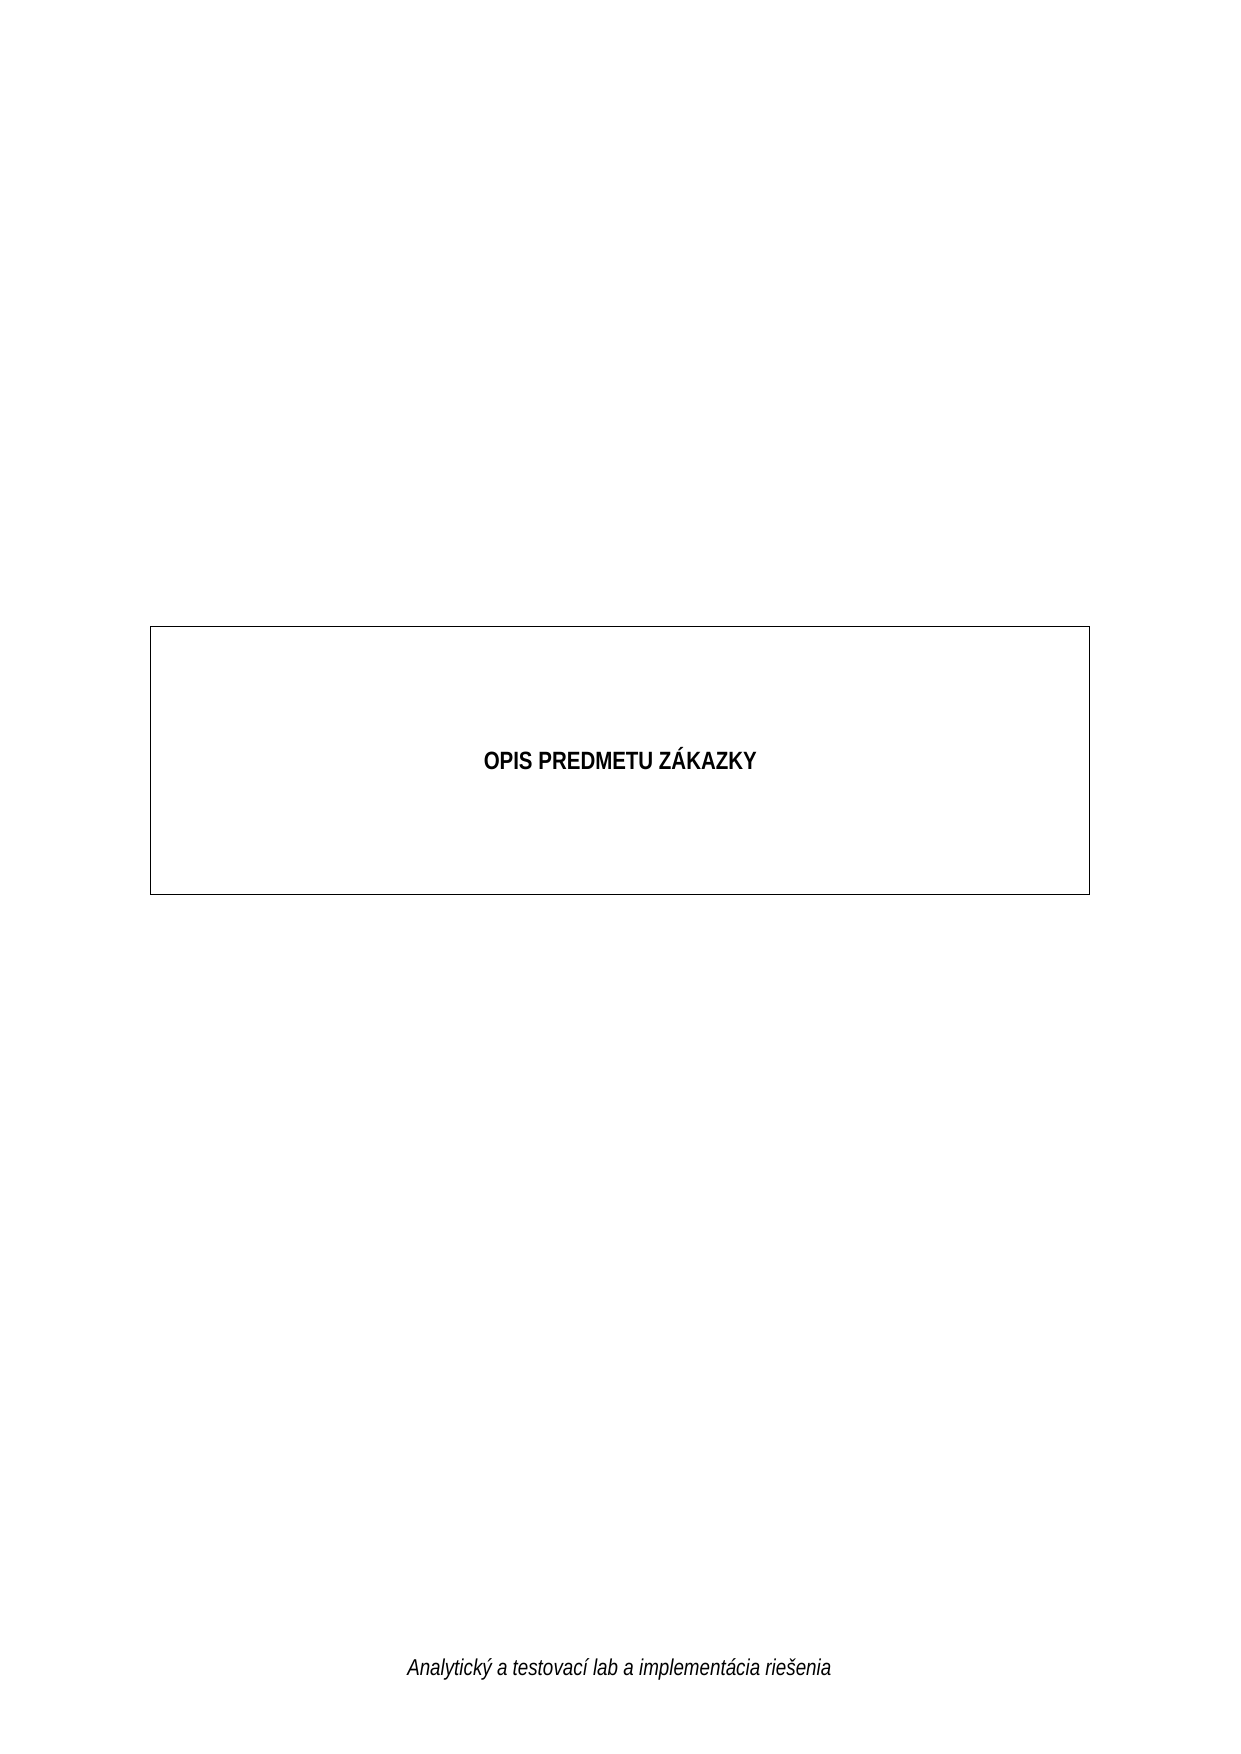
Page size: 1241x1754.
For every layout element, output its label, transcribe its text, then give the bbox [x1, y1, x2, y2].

table_header OPIS PREDMETU ZÁKAZKY [151, 627, 1089, 893]
